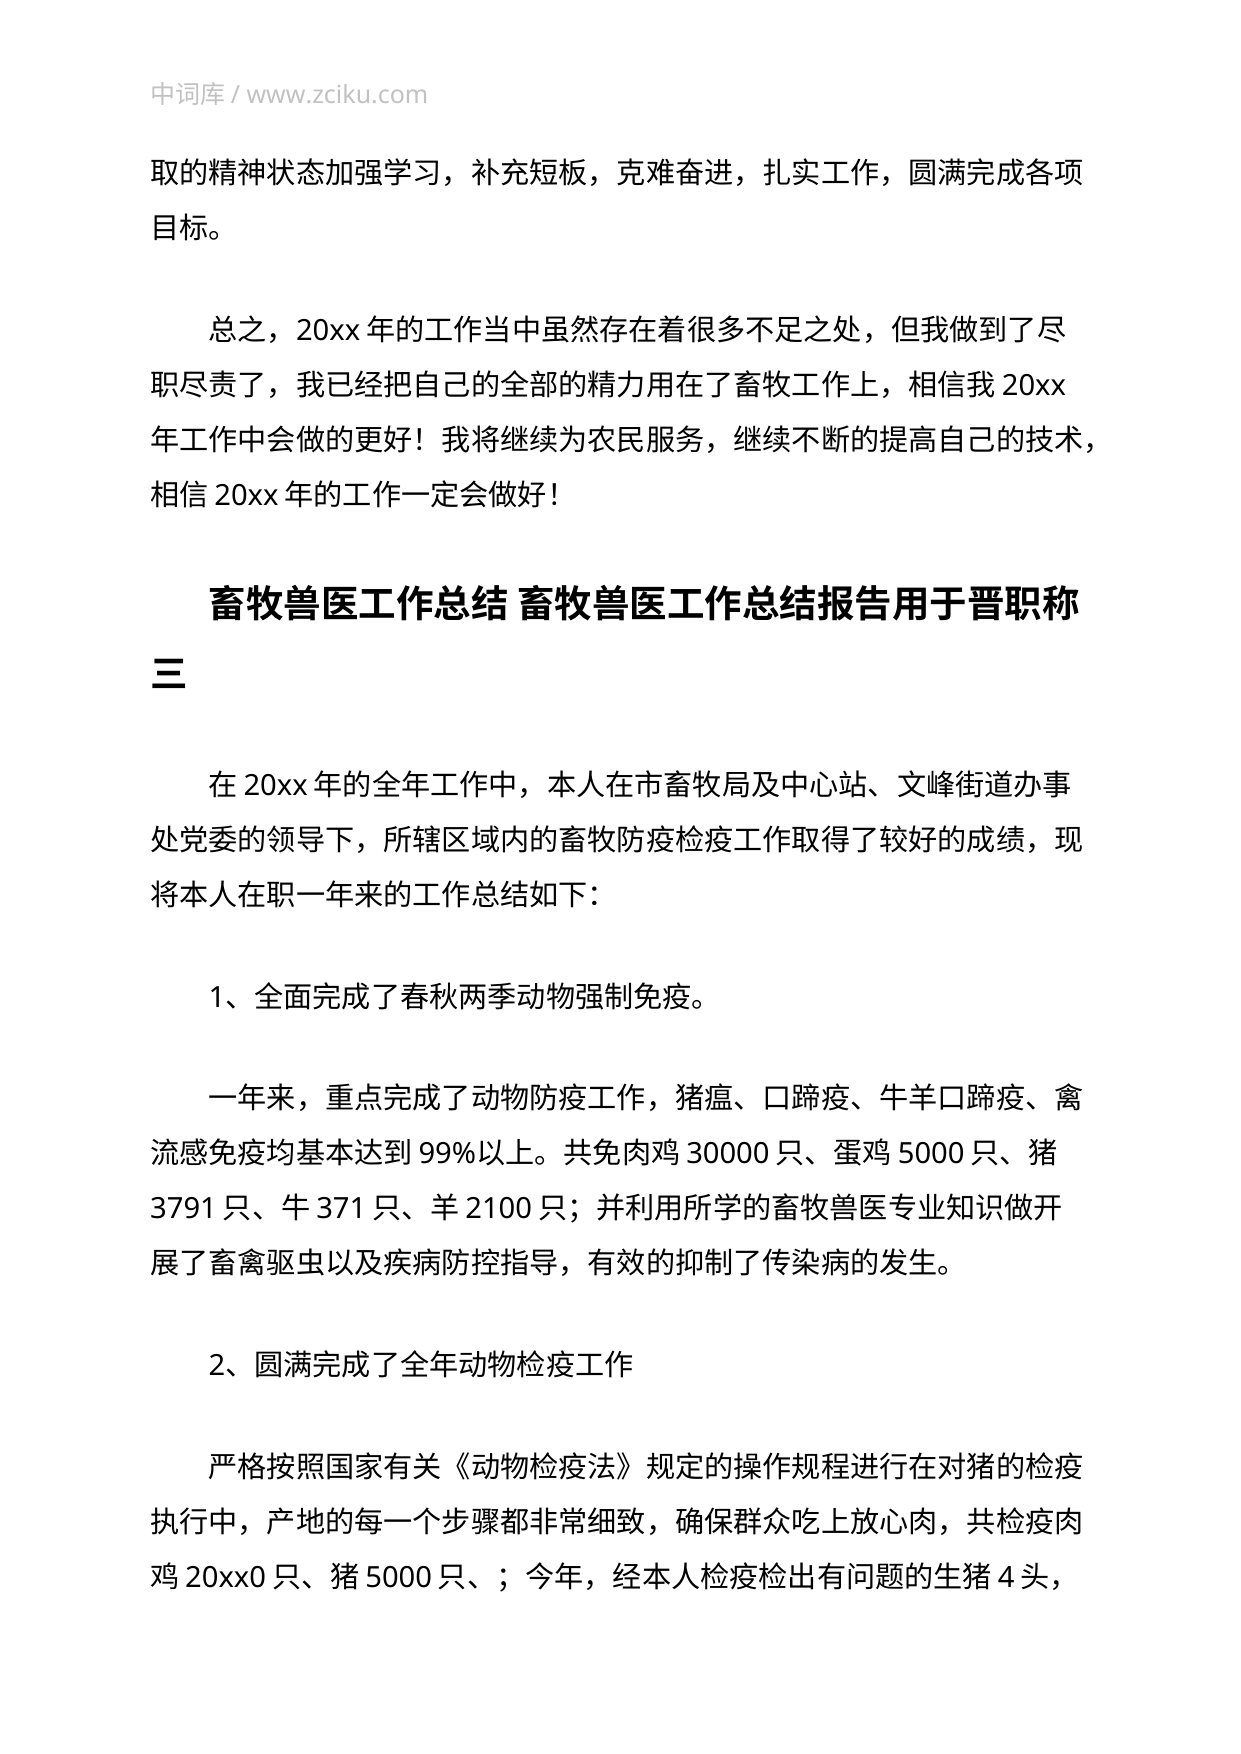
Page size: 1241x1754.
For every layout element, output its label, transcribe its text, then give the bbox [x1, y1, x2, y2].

text 畜牧兽医工作总结 畜牧兽医工作总结报告用于晋职称三 [150, 573, 1090, 698]
text 2、圆满完成了全年动物检疫工作 [150, 1342, 1090, 1384]
text 一年来，重点完成了动物防疫工作，猪瘟、口蹄疫、牛羊口蹄疫、禽流感免疫均基本达到99%以上。共免肉鸡30000只、蛋鸡5000只、猪3791只、牛371只、羊2100只；并利用所学的畜牧兽医专业知识做开展了畜禽驱虫以及疾病防控指导，有效的抑制了传染病的发生。 [150, 1075, 1090, 1282]
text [150, 1444, 1090, 1596]
text 总之，20xx年的工作当中虽然存在着很多不足之处，但我做到了尽职尽责了，我已经把自己的全部的精力用在了畜牧工作上，相信我20xx年工作中会做的更好！我将继续为农民服务，继续不断的提高自己的技术，相信20xx年的工作一定会做好！ [150, 307, 1090, 514]
text 在20xx年的全年工作中，本人在市畜牧局及中心站、文峰街道办事处党委的领导下，所辖区域内的畜牧防疫检疫工作取得了较好的成绩，现将本人在职一年来的工作总结如下： [150, 761, 1090, 914]
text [150, 150, 1090, 247]
text 1、全面完成了春秋两季动物强制免疫。 [150, 973, 1090, 1016]
